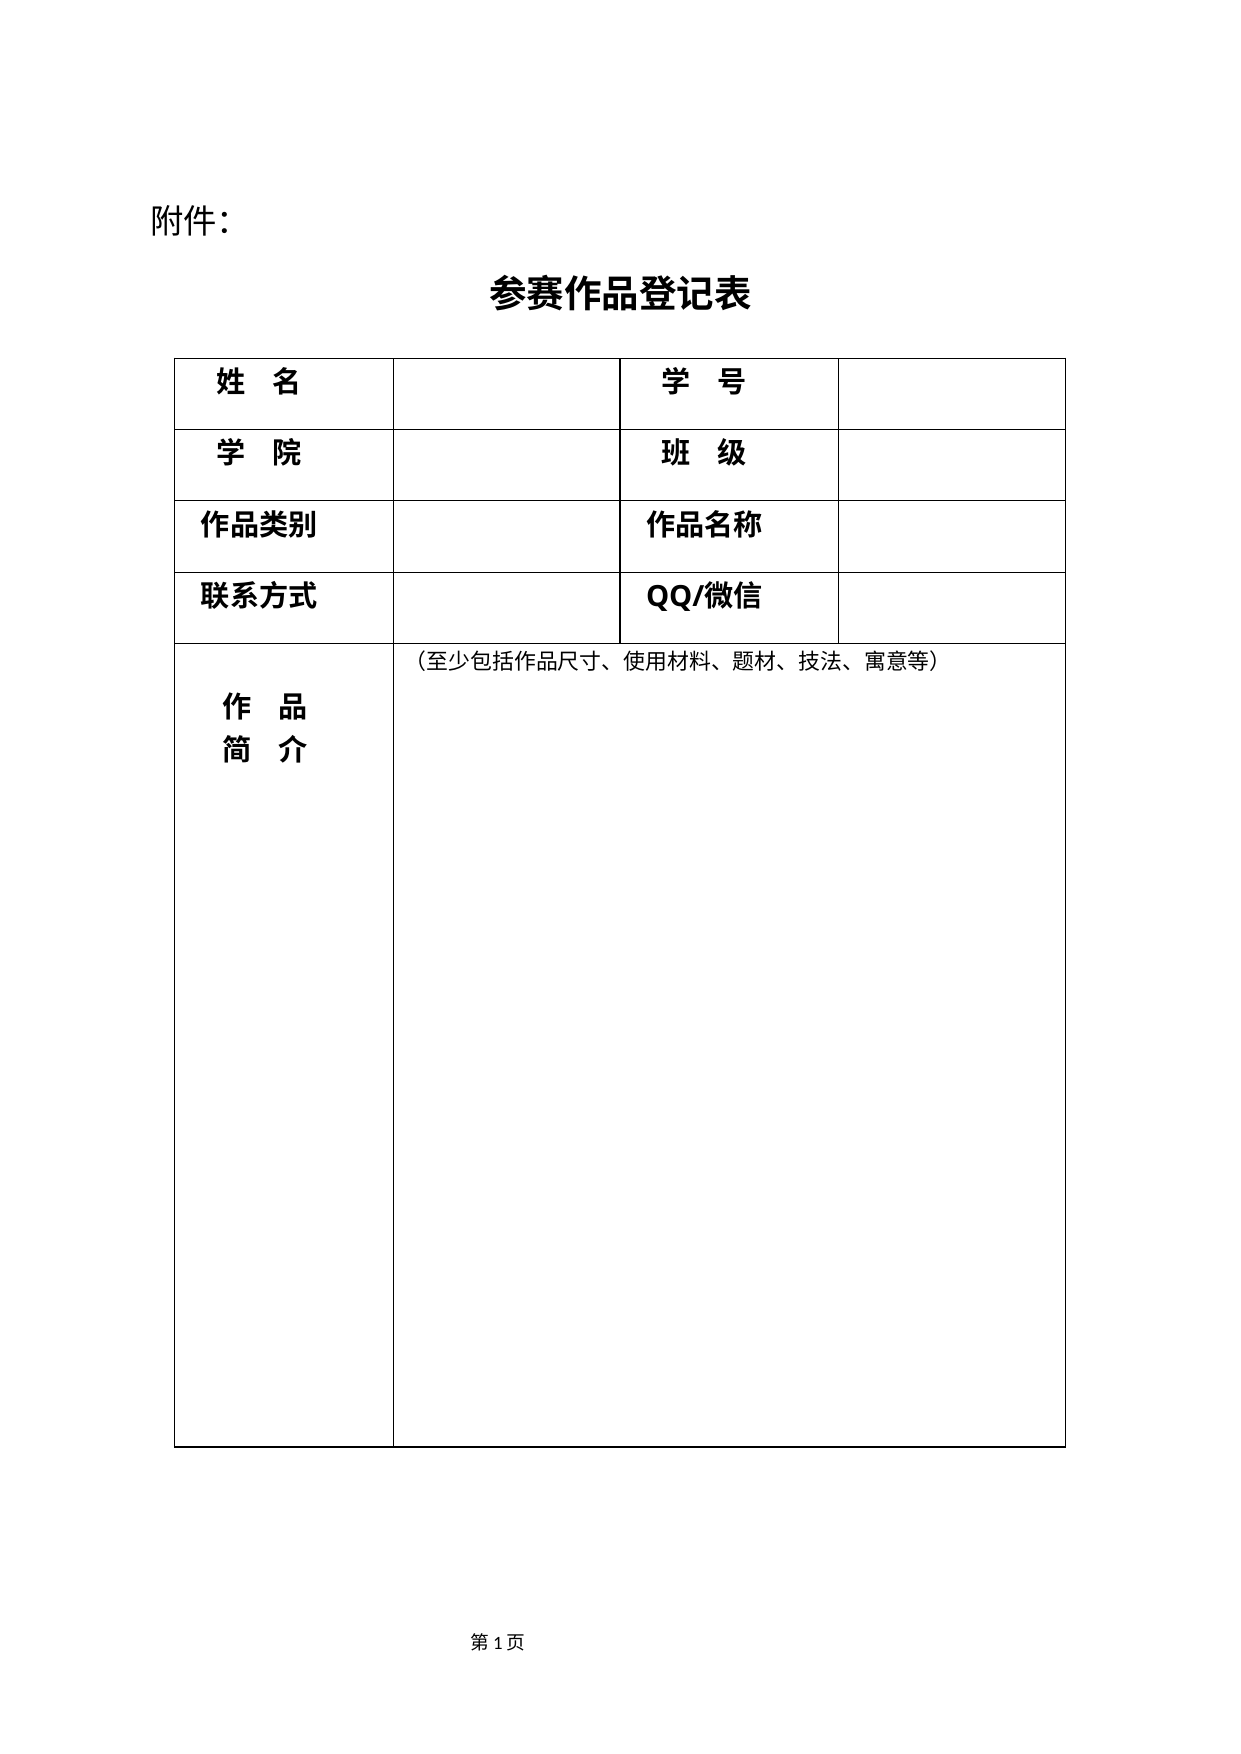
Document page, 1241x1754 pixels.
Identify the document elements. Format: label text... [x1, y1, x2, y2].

text 附件： [150, 194, 1090, 243]
table_cell [394, 573, 619, 643]
table_header 学 号 [621, 359, 838, 429]
table_header [394, 359, 619, 429]
table_header [839, 359, 1065, 429]
table_header 姓 名 [175, 359, 393, 429]
text 参赛作品登记表 [150, 263, 1090, 318]
table_cell 班 级 [621, 430, 838, 500]
table_cell [839, 430, 1065, 500]
table_cell 作 品 简 介 [175, 644, 393, 1446]
table_cell [839, 501, 1065, 572]
table_cell [394, 430, 619, 500]
table_cell [394, 501, 619, 572]
table_cell （至少包括作品尺寸、使用材料、题材、技法、寓意等） [394, 644, 1065, 1446]
table_cell 作品名称 [621, 501, 838, 572]
table_cell 联系方式 [175, 573, 393, 643]
table_cell 学 院 [175, 430, 393, 500]
table_cell QQ/微信 [621, 573, 838, 643]
table_cell [839, 573, 1065, 643]
table_cell 作品类别 [175, 501, 393, 572]
